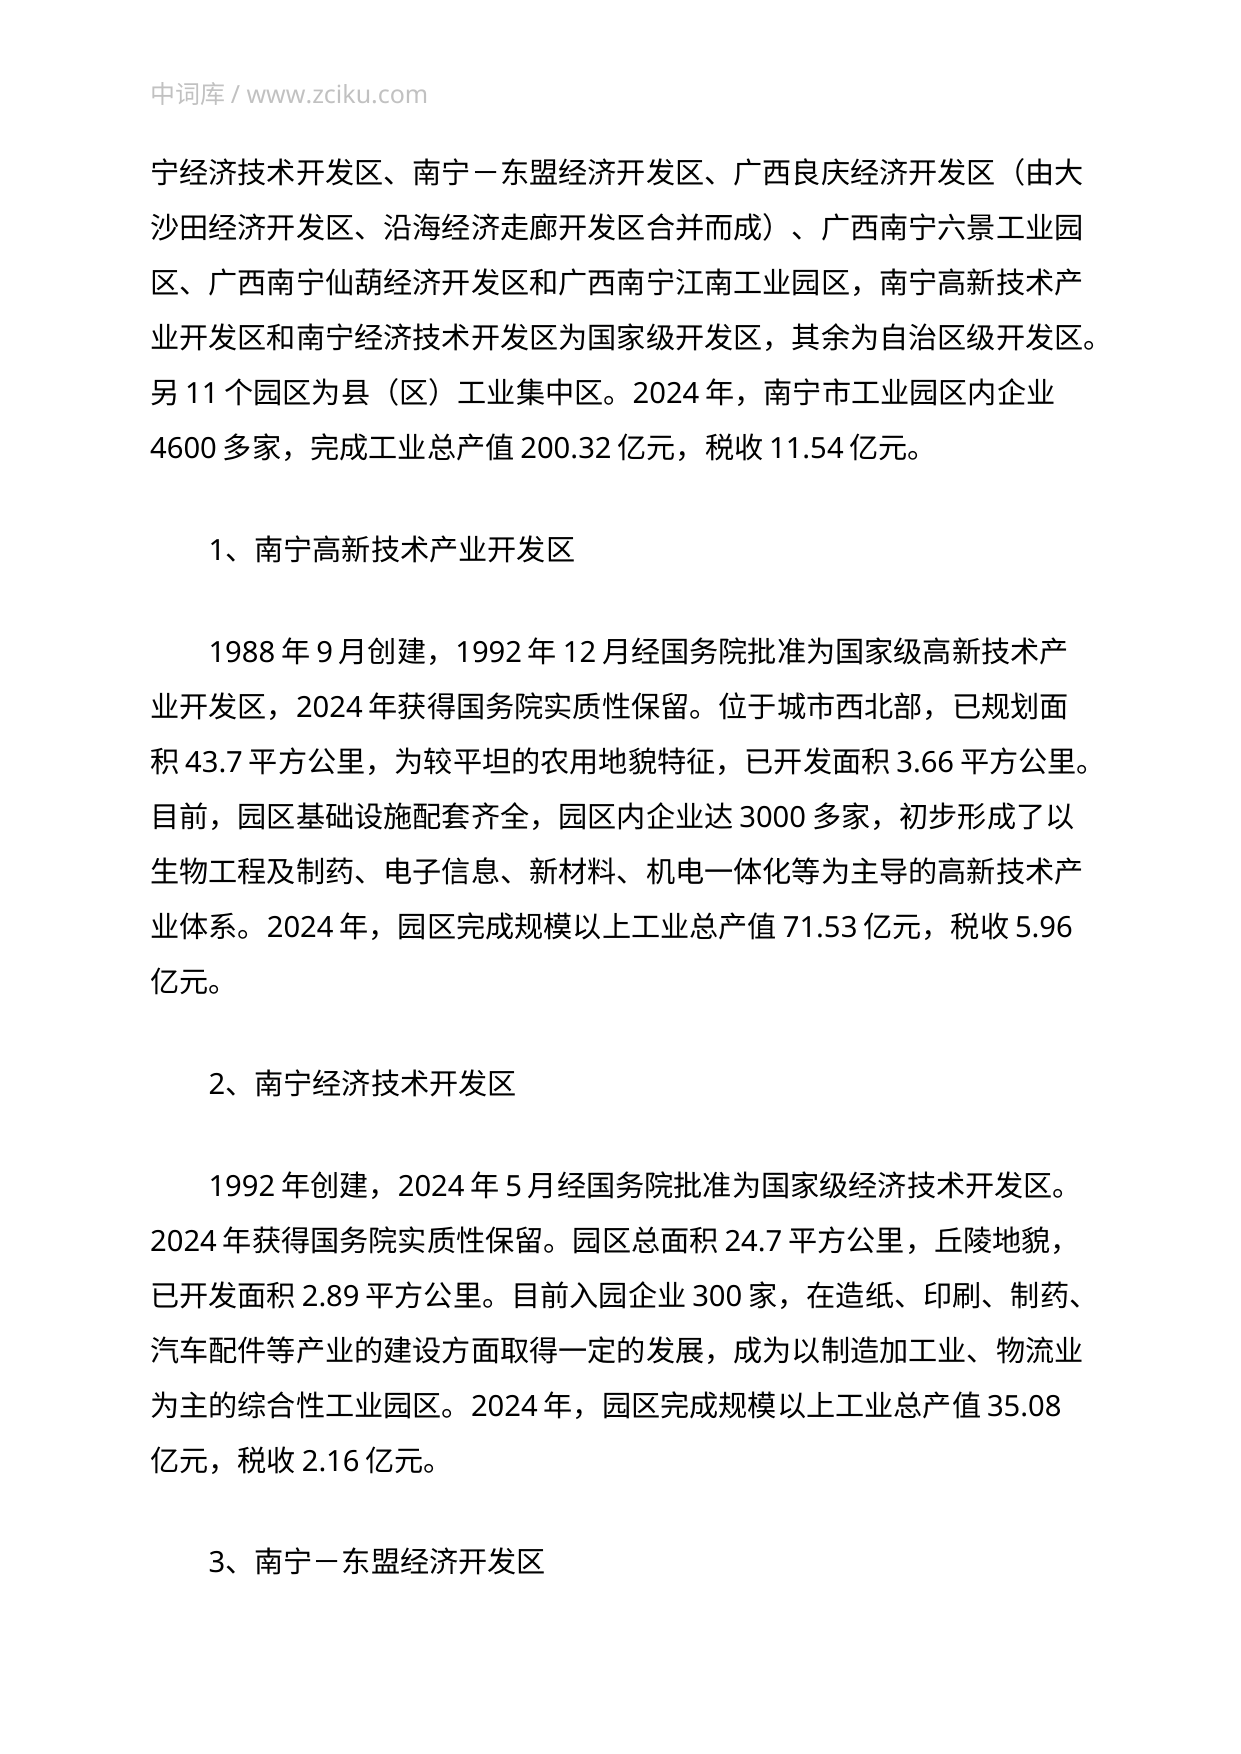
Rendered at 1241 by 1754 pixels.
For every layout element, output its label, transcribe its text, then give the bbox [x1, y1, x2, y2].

text 1、南宁高新技术产业开发区 [150, 527, 1090, 569]
text 3、南宁－东盟经济开发区 [150, 1539, 1090, 1581]
text 2、南宁经济技术开发区 [150, 1060, 1090, 1103]
text 1988年9月创建，1992年12月经国务院批准为国家级高新技术产业开发区，2024年获得国务院实质性保留。位于城市西北部，已规划面积43.7平方公里，为较平坦的农用地貌特征，已开发面积3.66平方公里。目前，园区基础设施配套齐全，园区内企业达3000多家，初步形成了以生物工程及制药、电子信息、新材料、机电一体化等为主导的高新技术产业体系。2024年，园区完成规模以上工业总产值71.53亿元，税收5.96亿元。 [150, 628, 1090, 1001]
text 1992年创建，2024年5月经国务院批准为国家级经济技术开发区。2024年获得国务院实质性保留。园区总面积24.7平方公里，丘陵地貌，已开发面积2.89平方公里。目前入园企业300家，在造纸、印刷、制药、汽车配件等产业的建设方面取得一定的发展，成为以制造加工业、物流业为主的综合性工业园区。2024年，园区完成规模以上工业总产值35.08亿元，税收2.16亿元。 [150, 1162, 1090, 1479]
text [150, 150, 1090, 467]
